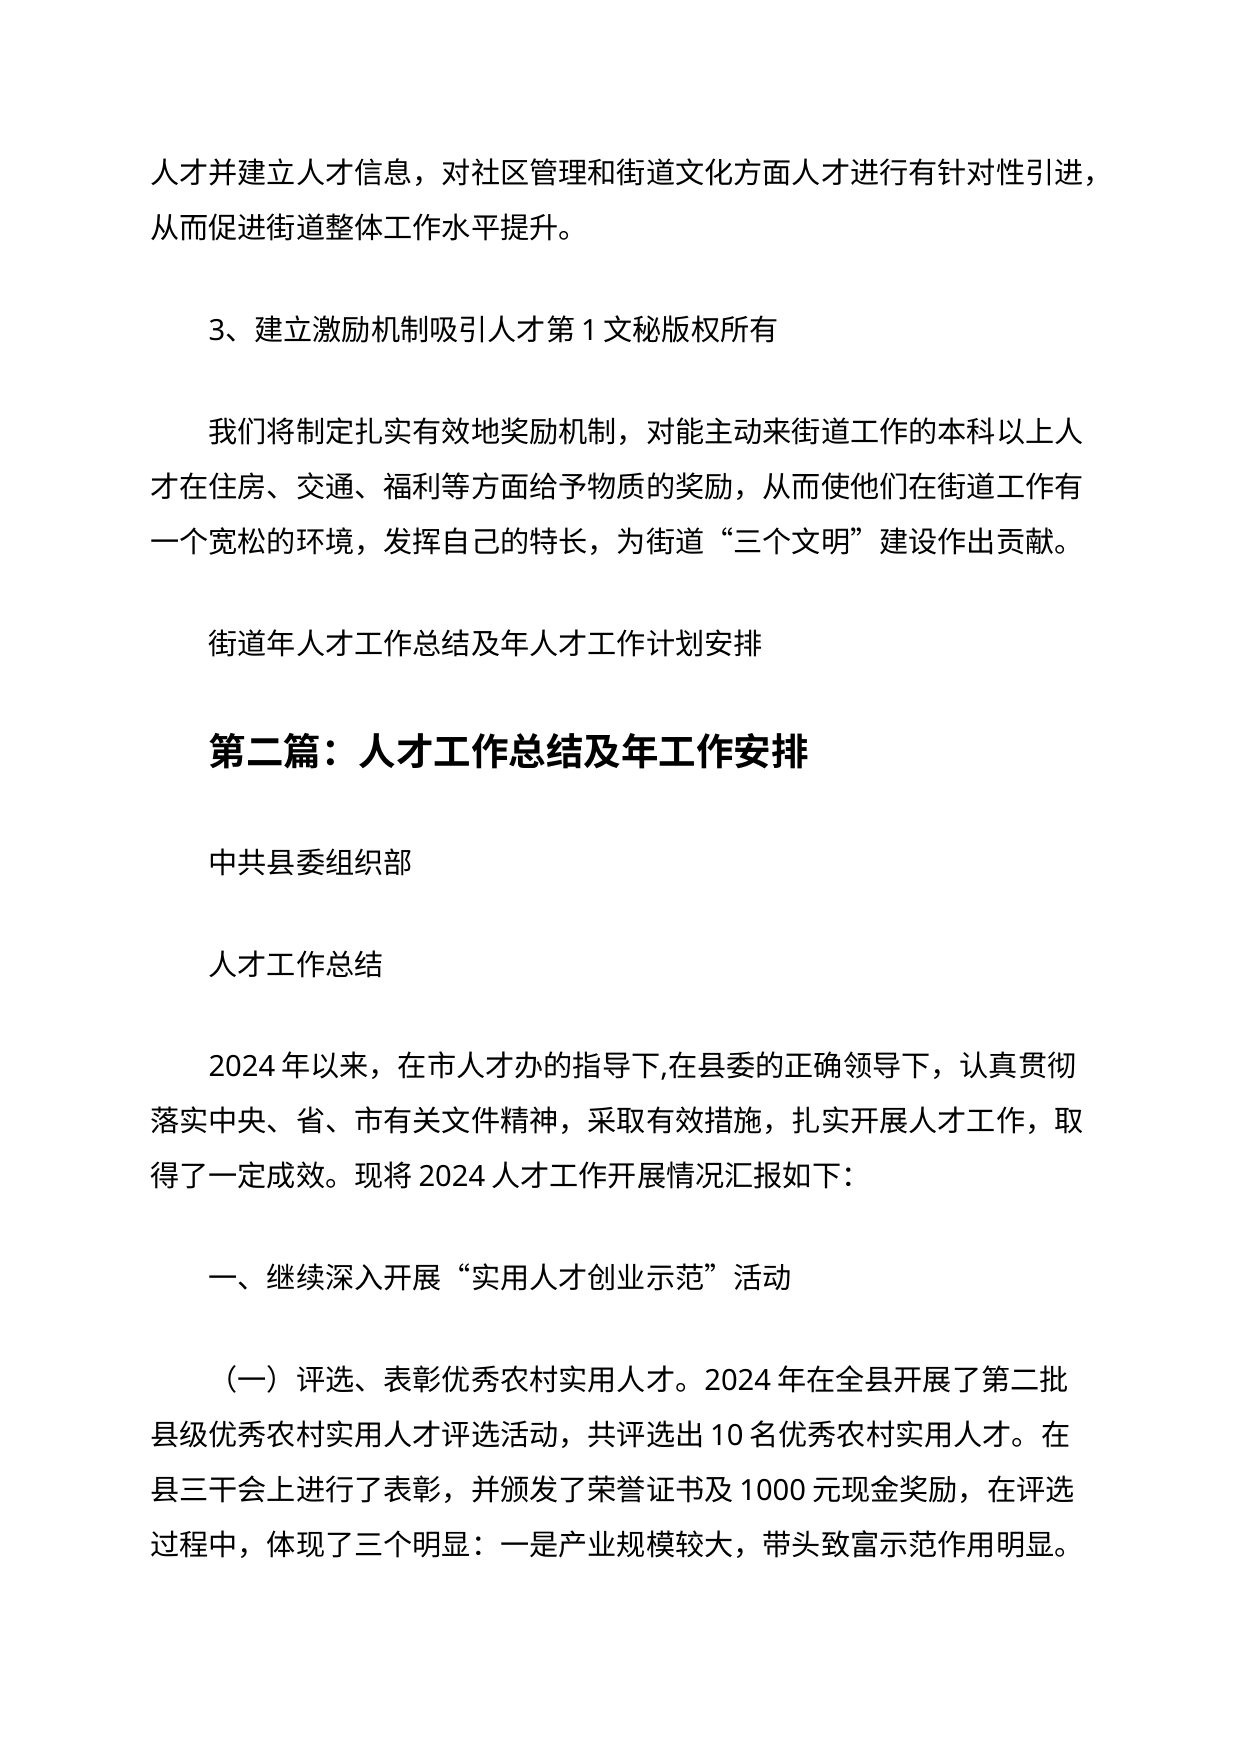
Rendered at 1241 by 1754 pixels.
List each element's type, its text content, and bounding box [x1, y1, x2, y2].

text 第二篇：人才工作总结及年工作安排 [150, 722, 1090, 776]
text 中共县委组织部 [150, 839, 1090, 882]
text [150, 1357, 1090, 1564]
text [150, 150, 1090, 247]
text 一、继续深入开展“实用人才创业示范”活动 [150, 1255, 1090, 1297]
text 人才工作总结 [150, 941, 1090, 983]
text 2024年以来，在市人才办的指导下,在县委的正确领导下，认真贯彻落实中央、省、市有关文件精神，采取有效措施，扎实开展人才工作，取得了一定成效。现将2024人才工作开展情况汇报如下： [150, 1043, 1090, 1195]
text 我们将制定扎实有效地奖励机制，对能主动来街道工作的本科以上人才在住房、交通、福利等方面给予物质的奖励，从而使他们在街道工作有一个宽松的环境，发挥自己的特长，为街道“三个文明”建设作出贡献。 [150, 409, 1090, 561]
text 3、建立激励机制吸引人才第1文秘版权所有 [150, 307, 1090, 349]
text 街道年人才工作总结及年人才工作计划安排 [150, 620, 1090, 662]
